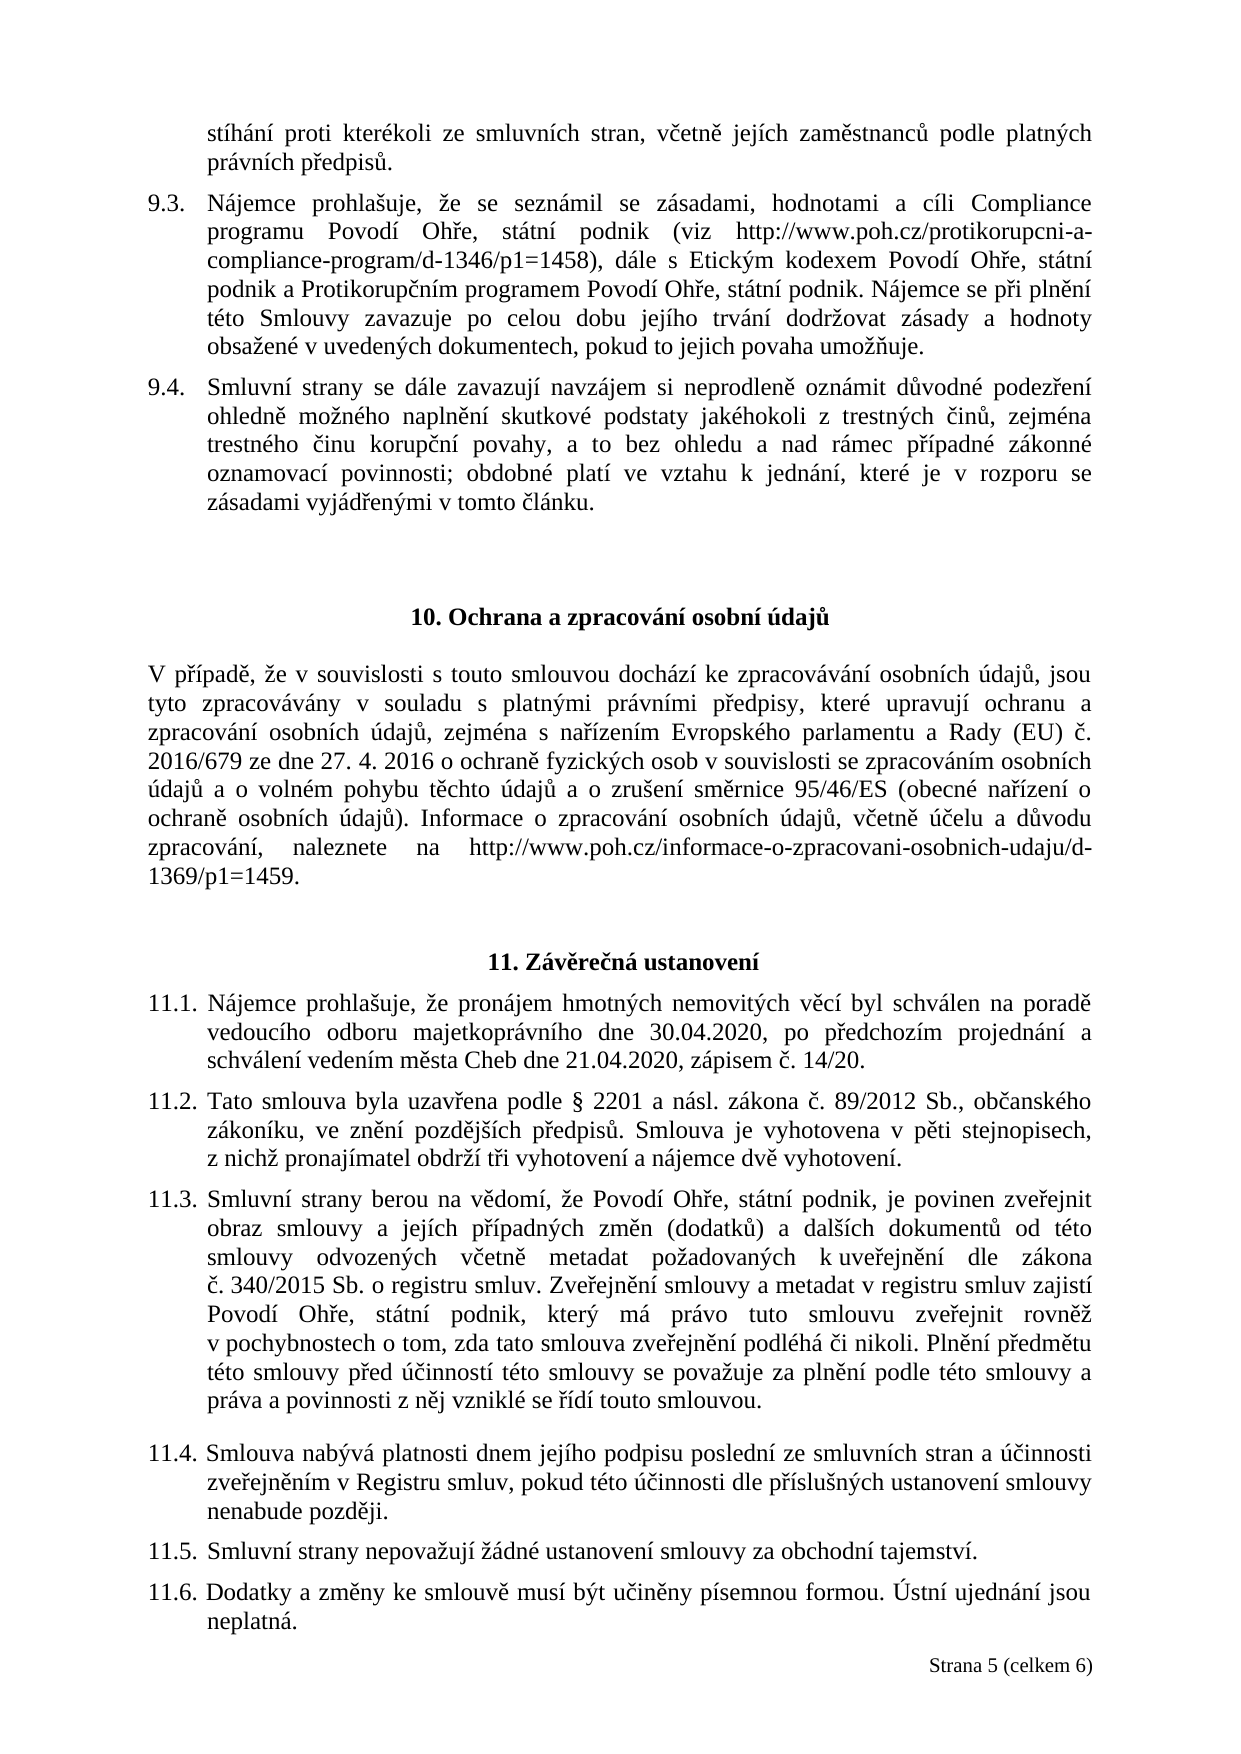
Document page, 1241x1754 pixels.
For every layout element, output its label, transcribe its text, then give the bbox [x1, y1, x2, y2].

text 11.6. Dodatky a změny ke smlouvě musí být učiněny písemnou formou. Ústní ujednání jsou neplatná. [148, 1577, 1093, 1635]
text V případě, že v souvislosti s touto smlouvou dochází ke zpracovávání osobních údajů, jsou tyto zpracovávány v souladu s platnými právními předpisy, které upravují ochranu a zpracování osobních údajů, zejména s nařízením Evropského parlamentu a Rady (EU) č. 2016/679 ze dne 27. 4. 2016 o ochraně fyzických osob v souvislosti se zpracováním osobních údajů a o volném pohybu těchto údajů a o zrušení směrnice 95/46/ES (obecné nařízení o ochraně osobních údajů). Informace o zpracování osobních údajů, včetně účelu a důvodu zpracování, naleznete na http://www.poh.cz/informace-o-zpracovani-osobnich-udaju/d-1369/p1=1459. [148, 659, 1093, 889]
text 11.2. Tato smlouva byla uzavřena podle § 2201 a násl. zákona č. 89/2012 Sb., občanského zákoníku, ve znění pozdějších předpisů. Smlouva je vyhotovena v pěti stejnopisech, z nichž pronajímatel obdrží tři vyhotovení a nájemce dvě vyhotovení. [148, 1086, 1093, 1172]
text 9.4. Smluvní strany se dále zavazují navzájem si neprodleně oznámit důvodné podezření ohledně možného naplnění skutkové podstaty jakéhokoli z trestných činů, zejména trestného činu korupční povahy, a to bez ohledu a nad rámec případné zákonné oznamovací povinnosti; obdobné platí ve vztahu k jednání, které je v rozporu se zásadami vyjádřenými v tomto článku. [148, 372, 1093, 516]
text 11.5. Smluvní strany nepovažují žádné ustanovení smlouvy za obchodní tajemství. [148, 1536, 1093, 1565]
text 11.4. Smlouva nabývá platnosti dnem jejího podpisu poslední ze smluvních stran a účinnosti zveřejněním v Registru smluv, pokud této účinnosti dle příslušných ustanovení smlouvy nenabude později. [148, 1438, 1093, 1524]
text 10. Ochrana a zpracování osobní údajů [148, 602, 1093, 631]
text 11.1. Nájemce prohlašuje, že pronájem hmotných nemovitých věcí byl schválen na poradě vedoucího odboru majetkoprávního dne 30.04.2020, po předchozím projednání a schválení vedením města Cheb dne 21.04.2020, zápisem č. 14/20. [148, 988, 1093, 1074]
text 11.3. Smluvní strany berou na vědomí, že Povodí Ohře, státní podnik, je povinen zveřejnit obraz smlouvy a jejích případných změn (dodatků) a dalších dokumentů od této smlouvy odvozených včetně metadat požadovaných k uveřejnění dle zákona č. 340/2015 Sb. o registru smluv. Zveřejnění smlouvy a metadat v registru smluv zajistí Povodí Ohře, státní podnik, který má právo tuto smlouvu zveřejnit rovněž v pochybnostech o tom, zda tato smlouva zveřejnění podléhá či nikoli. Plnění předmětu této smlouvy před účinností této smlouvy se považuje za plnění podle této smlouvy a práva a povinnosti z něj vzniklé se řídí touto smlouvou. [148, 1184, 1093, 1414]
text 11. Závěrečná ustanovení [443, 947, 1093, 976]
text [148, 118, 1093, 176]
text 9.3. Nájemce prohlašuje, že se seznámil se zásadami, hodnotami a cíli Compliance programu Povodí Ohře, státní podnik (viz http://www.poh.cz/protikorupcni-a-compliance-program/d-1346/p1=1458), dále s Etickým kodexem Povodí Ohře, státní podnik a Protikorupčním programem Povodí Ohře, státní podnik. Nájemce se při plnění této Smlouvy zavazuje po celou dobu jejího trvání dodržovat zásady a hodnoty obsažené v uvedených dokumentech, pokud to jejich povaha umožňuje. [148, 188, 1093, 360]
